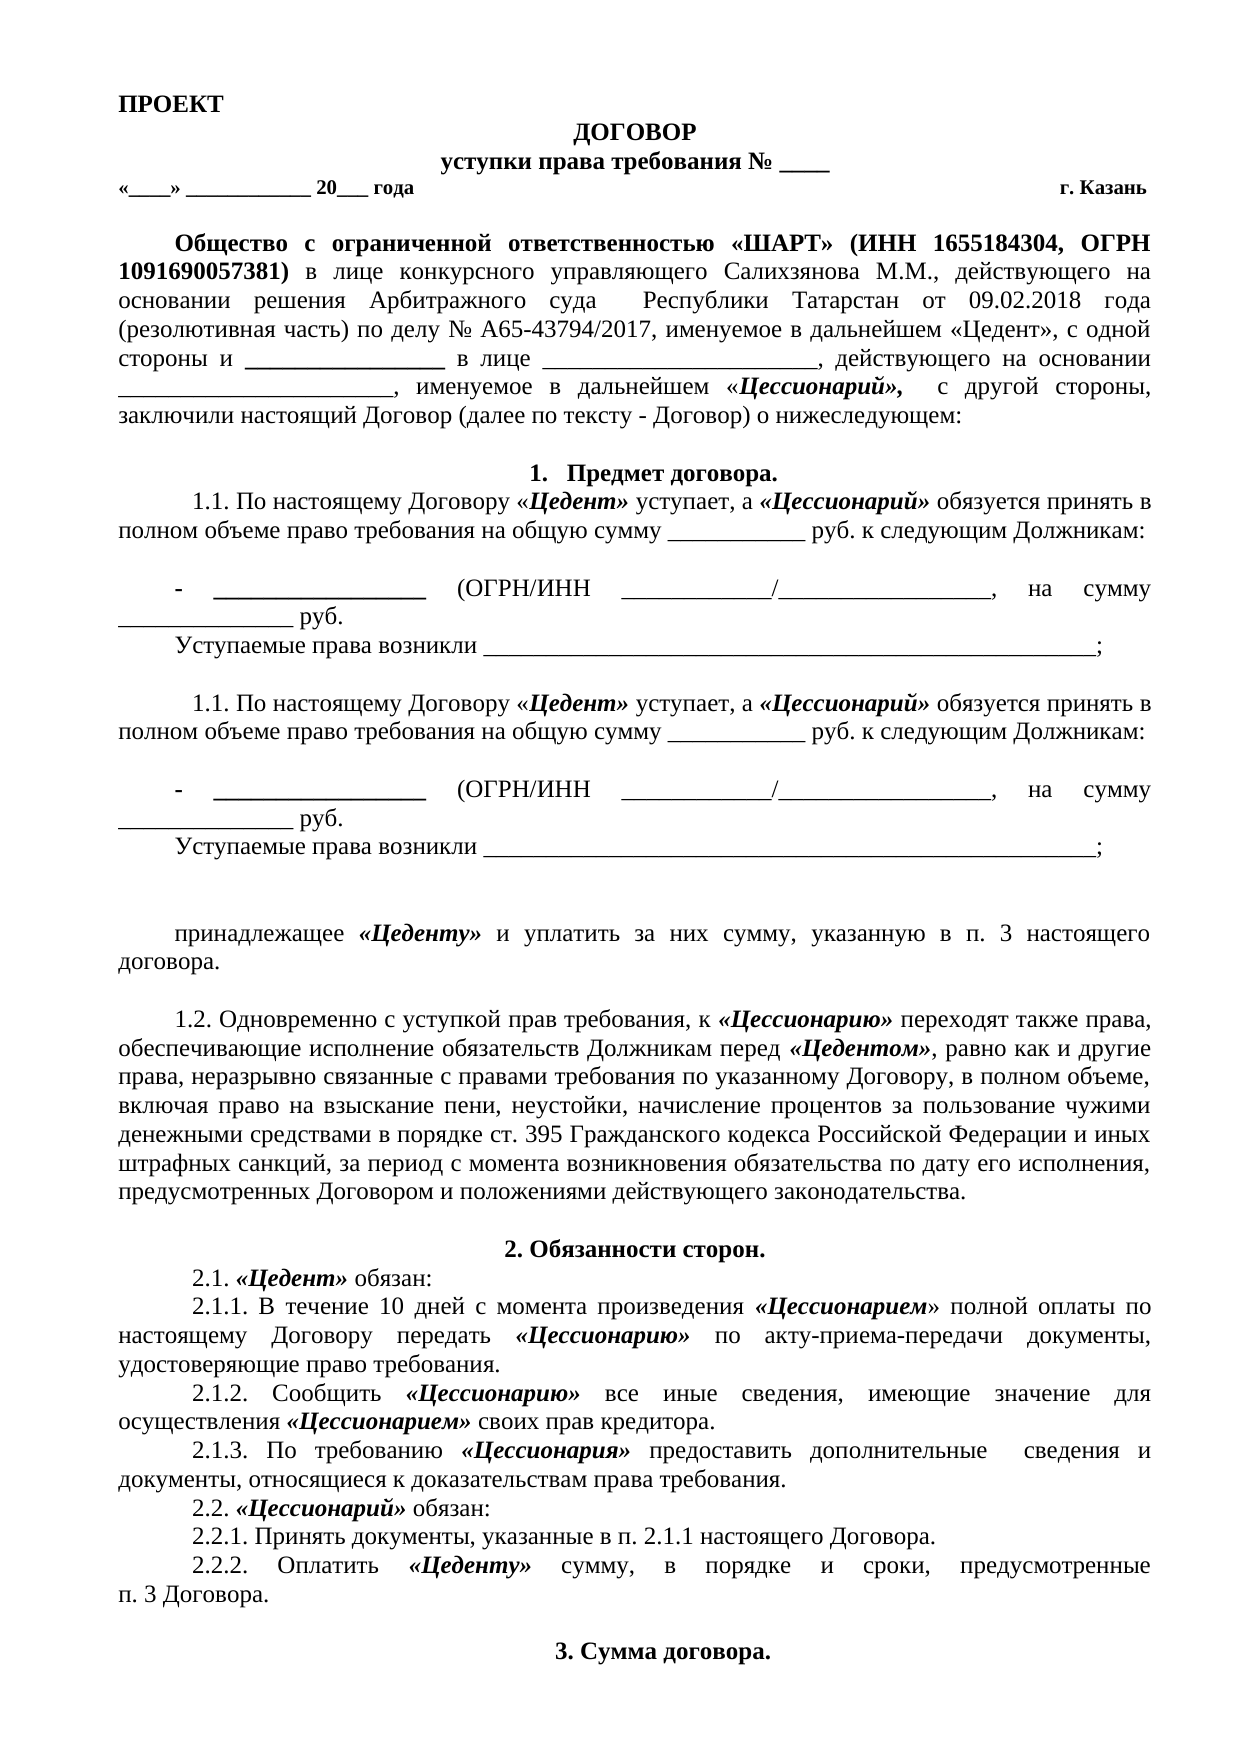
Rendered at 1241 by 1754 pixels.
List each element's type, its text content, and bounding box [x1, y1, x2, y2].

text 2.1.2. Сообщить «Цессионарию» все иные сведения, имеющие значение для осуществления «Цессионарием» своих прав кредитора. [118, 1378, 1152, 1435]
text принадлежащее «Цеденту» и уплатить за них сумму, указанную в п. 3 настоящего договора. [118, 918, 1152, 975]
text 2.1.1. В течение 10 дней с момента произведения «Цессионарием» полной оплаты по настоящему Договору передать «Цессионарию» по акту-приема-передачи документы, удостоверяющие право требования. [118, 1291, 1152, 1378]
text Уступаемые права возникли _________________________________________________; [118, 831, 1152, 860]
text 1.1. По настоящему Договору «Цедент» уступает, а «Цессионарий» обязуется принять в полном объеме право требования на общую сумму ___________ руб. к следующим Должникам: [118, 688, 1152, 745]
text 2.1.3. По требованию «Цессионария» предоставить дополнительные сведения и документы, относящиеся к доказательствам права требования. [118, 1435, 1152, 1493]
text 2.2.2. Оплатить «Цеденту» сумму, в порядке и сроки, предусмотренные п. 3 Договора. [118, 1550, 1152, 1608]
text ПРОЕКТ [118, 89, 1152, 117]
text - _________________ (ОГРН/ИНН ____________/_________________, на сумму ______________ рyб. [118, 573, 1152, 630]
text 2.1. «Цедент» обязан: [118, 1263, 1152, 1291]
text 2.2.1. Принять документы, указанные в п. 2.1.1 настоящего Договора. [118, 1521, 1152, 1550]
text Общество с ограниченной ответственностью «ШАРТ» (ИНН 1655184304, ОГРН 1091690057381) в лице конкурсного управляющего Салихзянова М.М., действующего на основании решения Арбитражного суда Республики Татарстан от 09.02.2018 года (резолютивная часть) по делу № А65-43794/2017, именуемое в дальнейшем «Цедент», с одной стороны и ________________ в лице ______________________, действующего на основании ______________________, именуемое в дальнейшем «Цессионарий», с другой стороны, заключили настоящий Договор (далее по тексту - Договор) о нижеследующем: [118, 228, 1152, 429]
text 3. Сумма договора. [118, 1636, 1152, 1665]
list Предмет договора. [156, 458, 1152, 486]
text 1.1. По настоящему Договору «Цедент» уступает, а «Цессионарий» обязуется принять в полном объеме право требования на общую сумму ___________ руб. к следующим Должникам: [118, 486, 1152, 544]
text - _________________ (ОГРН/ИНН ____________/_________________, на сумму ______________ рyб. [118, 774, 1152, 831]
text 1.2. Одновременно с уступкой прав требования, к «Цессионарию» переходят также права, обеспечивающие исполнение обязательств Должникам перед «Цедентом», равно как и другие права, неразрывно связанные с правами требования по указанному Договору, в полном объеме, включая право на взыскание пени, неустойки, начисление процентов за пользование чужими денежными средствами в порядке ст. 395 Гражданского кодекса Российской Федерации и иных штрафных санкций, за период с момента возникновения обязательства по дату его исполнения, предусмотренных Договором и положениями действующего законодательства. [118, 1004, 1152, 1205]
text 2.2. «Цессионарий» обязан: [118, 1493, 1152, 1521]
text «____» ____________ 20___ года г. Казань [118, 175, 1152, 199]
text ДОГОВОР [118, 117, 1152, 146]
text Уступаемые права возникли _________________________________________________; [118, 630, 1152, 659]
text уступки права требования № ____ [118, 146, 1152, 175]
text 2. Обязанности сторон. [118, 1234, 1152, 1263]
